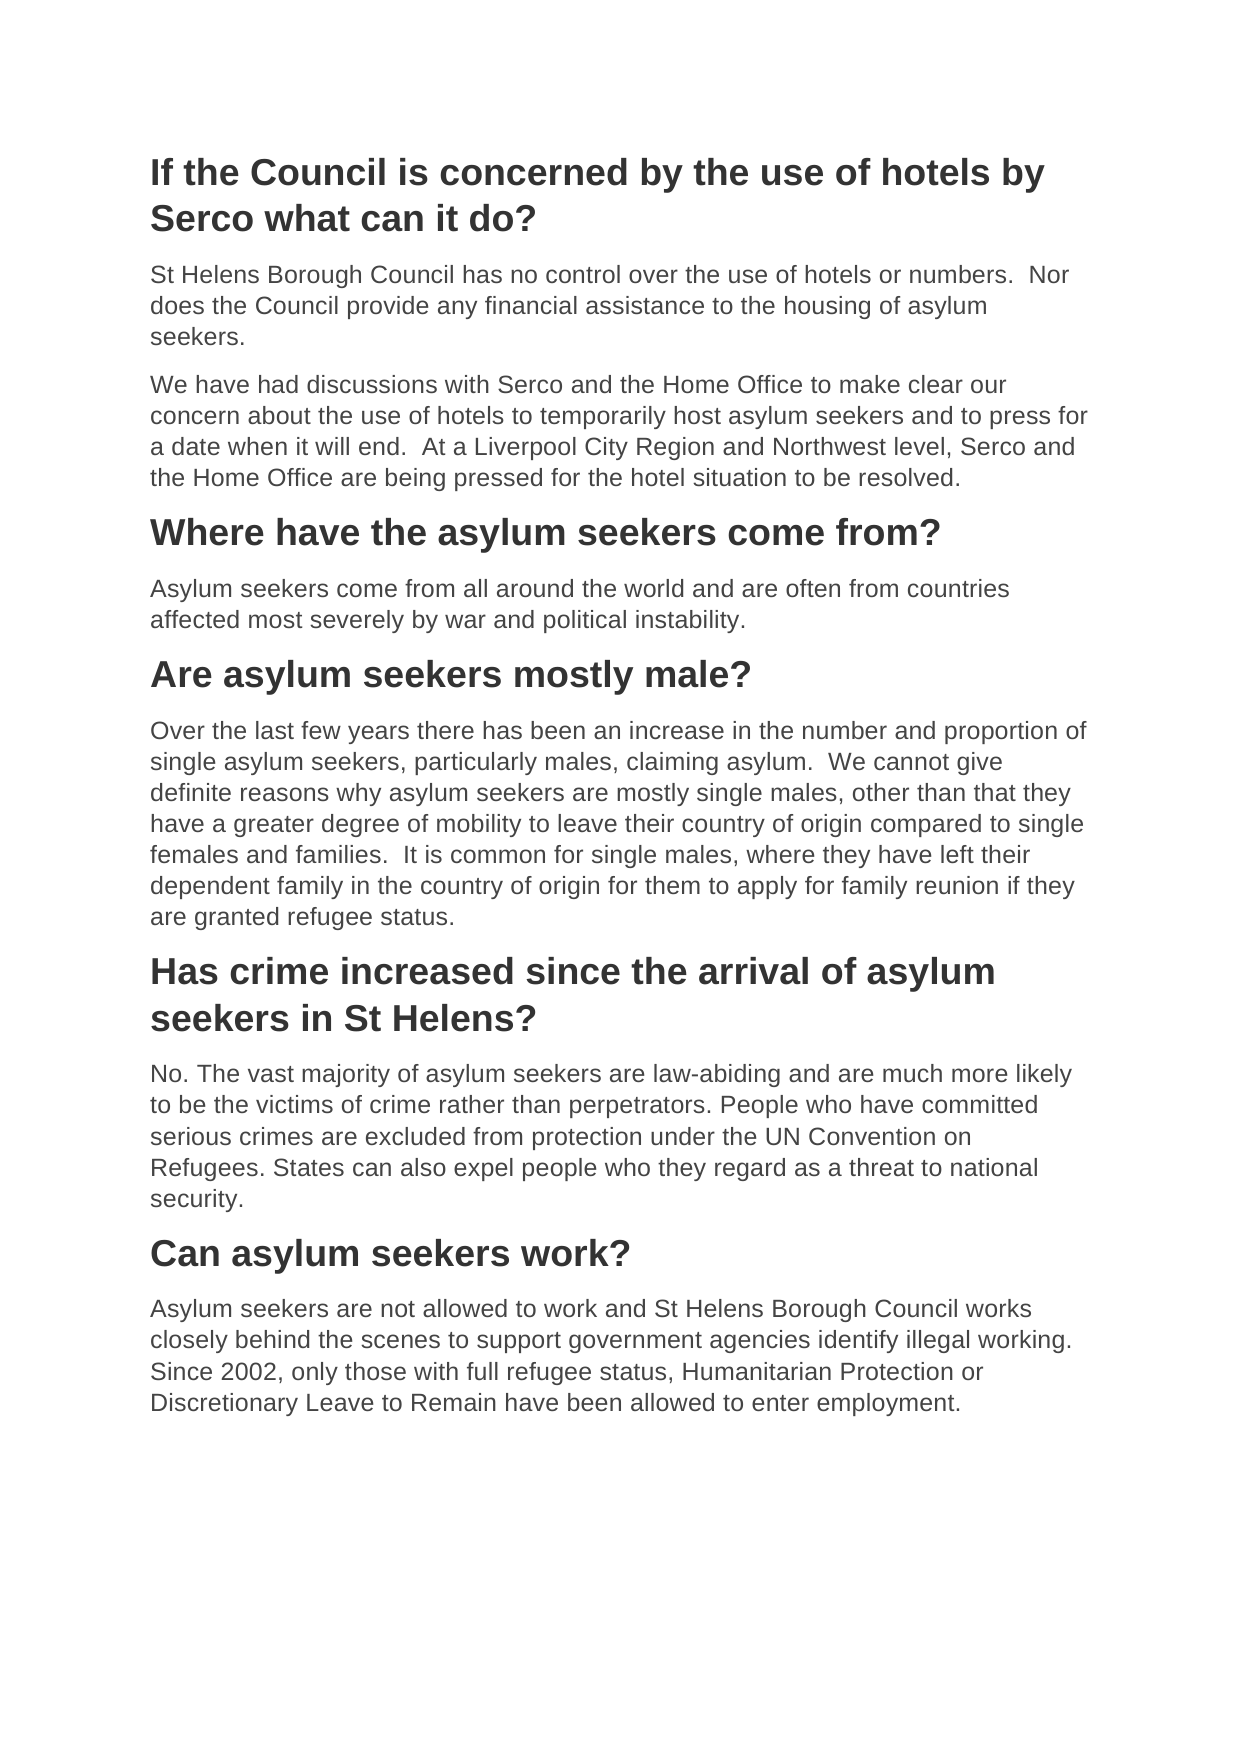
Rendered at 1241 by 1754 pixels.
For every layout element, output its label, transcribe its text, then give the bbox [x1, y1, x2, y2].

text Where have the asylum seekers come from? [150, 510, 1090, 553]
text Asylum seekers are not allowed to work and St Helens Borough Council works closely behind the scenes to support government agencies identify illegal working. Since 2002, only those with full refugee status, Humanitarian Protection or Discretionary Leave to Remain have been allowed to enter employment. [150, 1294, 1090, 1416]
text If the Council is concerned by the use of hotels by Serco what can it do? [150, 150, 1090, 240]
text No. The vast majority of asylum seekers are law-abiding and are much more likely to be the victims of crime rather than perpetrators. People who have committed serious crimes are excluded from protection under the UN Convention on Refugees. States can also expel people who they regard as a threat to national security. [150, 1059, 1090, 1212]
text We have had discussions with Serco and the Home Office to make clear our concern about the use of hotels to temporarily host asylum seekers and to press for a date when it will end. At a Liverpool City Region and Northwest level, Serco and the Home Office are being pressed for the hotel situation to be resolved. [150, 369, 1090, 491]
text Can asylum seekers work? [150, 1231, 1090, 1274]
text Asylum seekers come from all around the world and are often from countries affected most severely by war and political instability. [150, 574, 1090, 633]
text Are asylum seekers mostly male? [150, 652, 1090, 696]
text Has crime increased since the arrival of asylum seekers in St Helens? [150, 949, 1090, 1039]
text Over the last few years there has been an increase in the number and proportion of single asylum seekers, particularly males, claiming asylum. We cannot give definite reasons why asylum seekers are mostly single males, other than that they have a greater degree of mobility to leave their country of origin compared to single females and families. It is common for single males, where they have left their dependent family in the country of origin for them to apply for family reunion if they are granted refugee status. [150, 716, 1090, 931]
text St Helens Borough Council has no control over the use of hotels or numbers. Nor does the Council provide any financial assistance to the housing of asylum seekers. [150, 260, 1090, 351]
